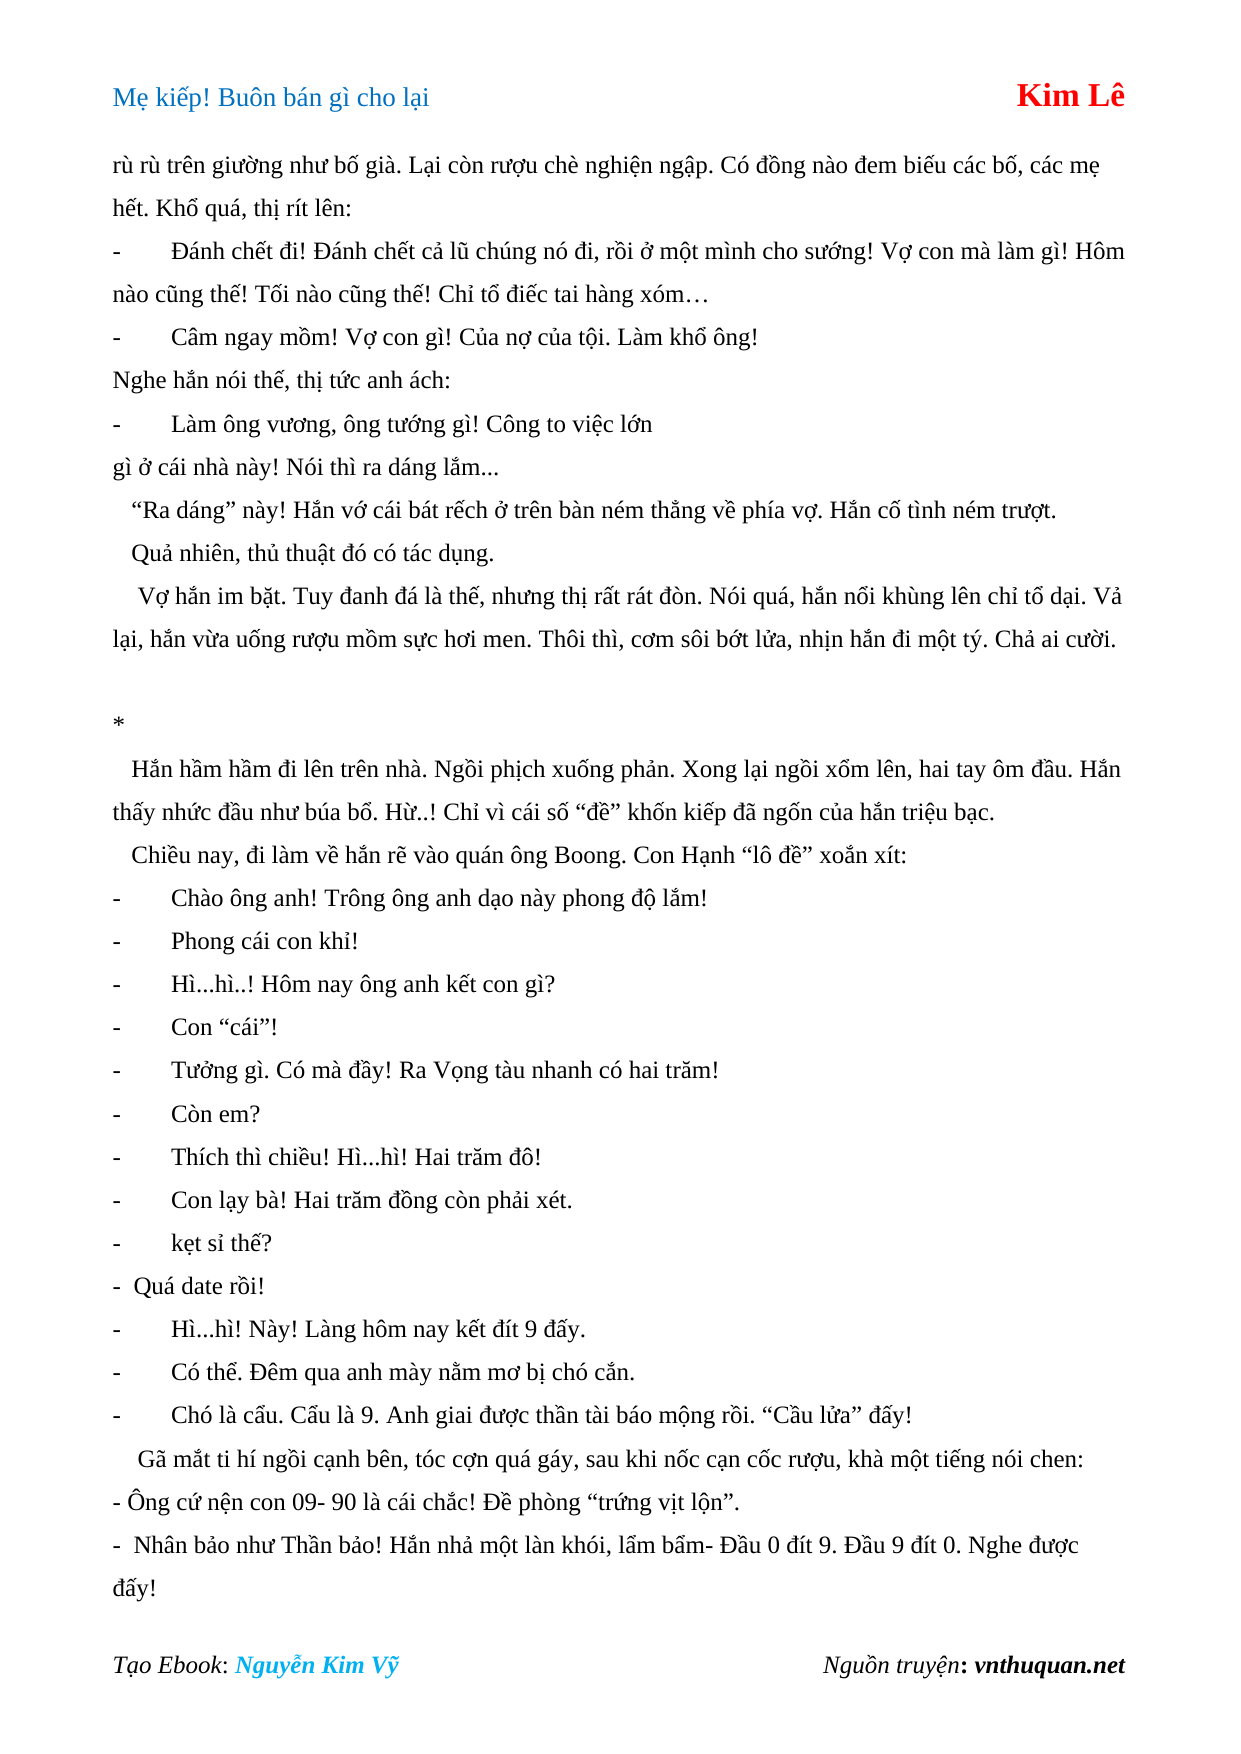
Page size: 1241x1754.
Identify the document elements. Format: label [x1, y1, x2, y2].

text [112, 150, 1128, 1602]
